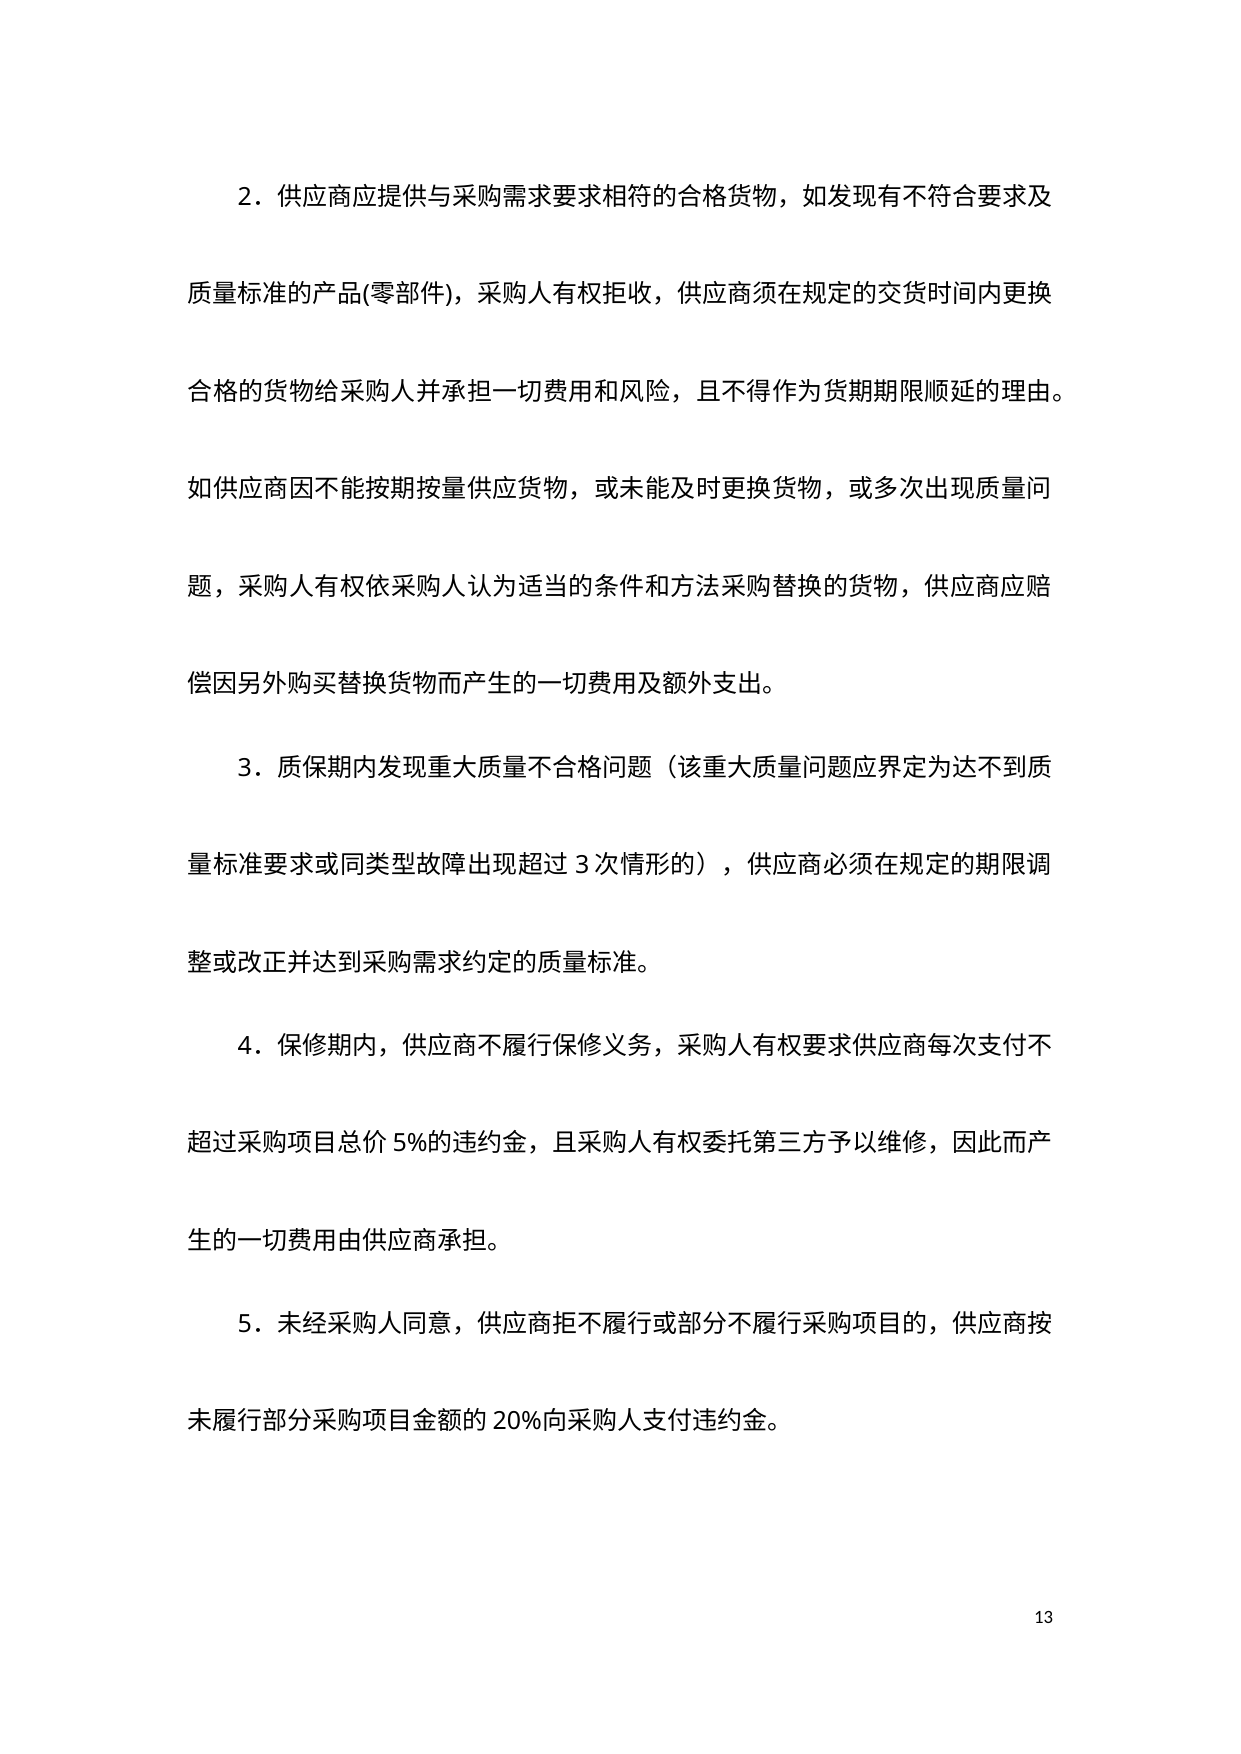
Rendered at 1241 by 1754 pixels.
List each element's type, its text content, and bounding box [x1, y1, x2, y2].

list 保修期内，供应商不履行保修义务，采购人有权要求供应商每次支付不超过采购项目总价5%的违约金，且采购人有权委托第三方予以维修，因此而产生的一切费用由供应商承担。 [187, 1011, 1053, 1271]
list 未经采购人同意，供应商拒不履行或部分不履行采购项目的，供应商按未履行部分采购项目金额的20%向采购人支付违约金。 [187, 1289, 1053, 1451]
list 质保期内发现重大质量不合格问题（该重大质量问题应界定为达不到质量标准要求或同类型故障出现超过3次情形的），供应商必须在规定的期限调整或改正并达到采购需求约定的质量标准。 [187, 733, 1053, 993]
list 供应商应提供与采购需求要求相符的合格货物，如发现有不符合要求及质量标准的产品(零部件)，采购人有权拒收，供应商须在规定的交货时间内更换合格的货物给采购人并承担一切费用和风险，且不得作为货期期限顺延的理由。如供应商因不能按期按量供应货物，或未能及时更换货物，或多次出现质量问题，采购人有权依采购人认为适当的条件和方法采购替换的货物，供应商应赔偿因另外购买替换货物而产生的一切费用及额外支出。 [187, 162, 1053, 714]
